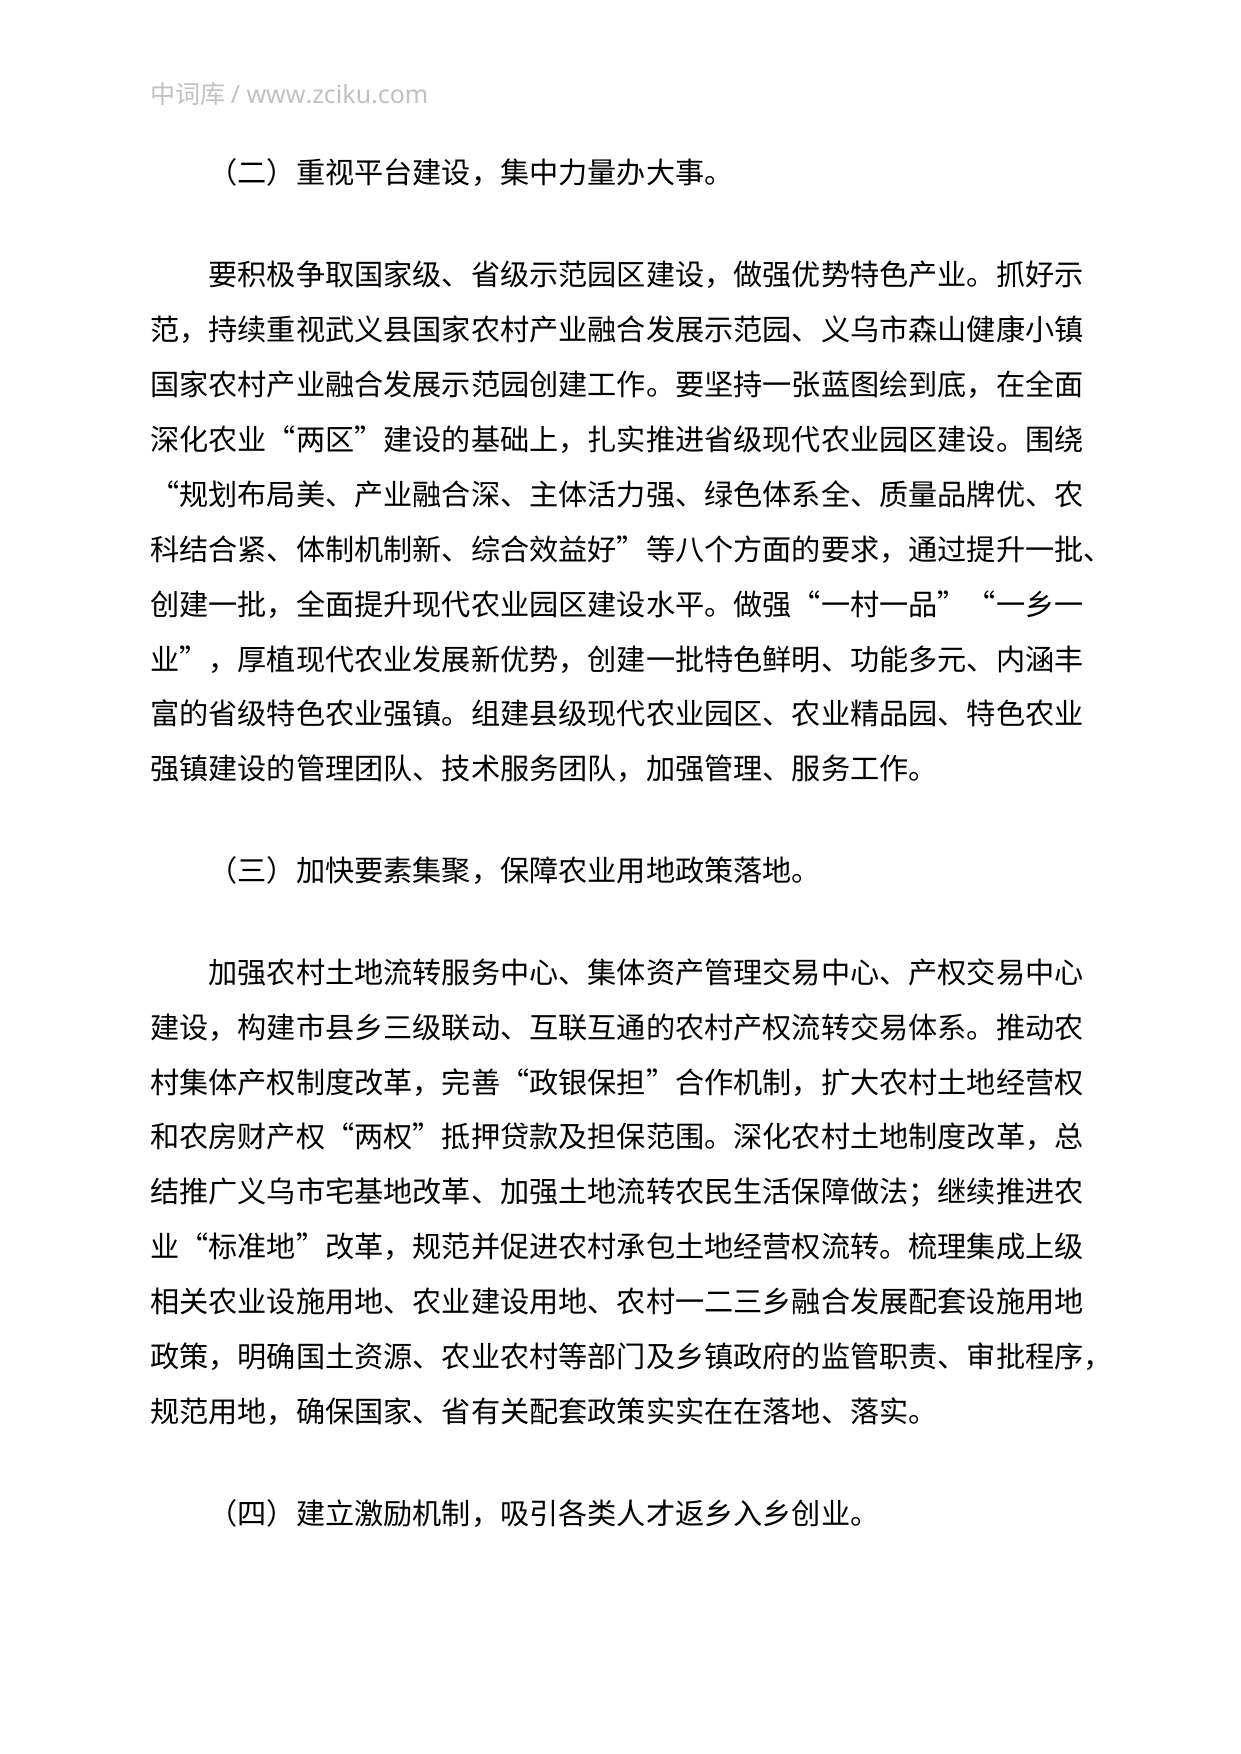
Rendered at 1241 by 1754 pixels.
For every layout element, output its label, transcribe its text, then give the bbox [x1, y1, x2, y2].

text 加强农村土地流转服务中心、集体资产管理交易中心、产权交易中心建设，构建市县乡三级联动、互联互通的农村产权流转交易体系。推动农村集体产权制度改革，完善“政银保担”合作机制，扩大农村土地经营权和农房财产权“两权”抵押贷款及担保范围。深化农村土地制度改革，总结推广义乌市宅基地改革、加强土地流转农民生活保障做法；继续推进农业“标准地”改革，规范并促进农村承包土地经营权流转。梳理集成上级相关农业设施用地、农业建设用地、农村一二三乡融合发展配套设施用地政策，明确国土资源、农业农村等部门及乡镇政府的监管职责、审批程序，规范用地，确保国家、省有关配套政策实实在在落地、落实。 [150, 949, 1090, 1431]
text （四）建立激励机制，吸引各类人才返乡入乡创业。 [150, 1490, 1090, 1533]
text （二）重视平台建设，集中力量办大事。 [150, 150, 1090, 192]
text 要积极争取国家级、省级示范园区建设，做强优势特色产业。抓好示范，持续重视武义县国家农村产业融合发展示范园、义乌市森山健康小镇国家农村产业融合发展示范园创建工作。要坚持一张蓝图绘到底，在全面深化农业“两区”建设的基础上，扎实推进省级现代农业园区建设。围绕“规划布局美、产业融合深、主体活力强、绿色体系全、质量品牌优、农科结合紧、体制机制新、综合效益好”等八个方面的要求，通过提升一批、创建一批，全面提升现代农业园区建设水平。做强“一村一品”“一乡一业”，厚植现代农业发展新优势，创建一批特色鲜明、功能多元、内涵丰富的省级特色农业强镇。组建县级现代农业园区、农业精品园、特色农业强镇建设的管理团队、技术服务团队，加强管理、服务工作。 [150, 252, 1090, 788]
text （三）加快要素集聚，保障农业用地政策落地。 [150, 848, 1090, 890]
